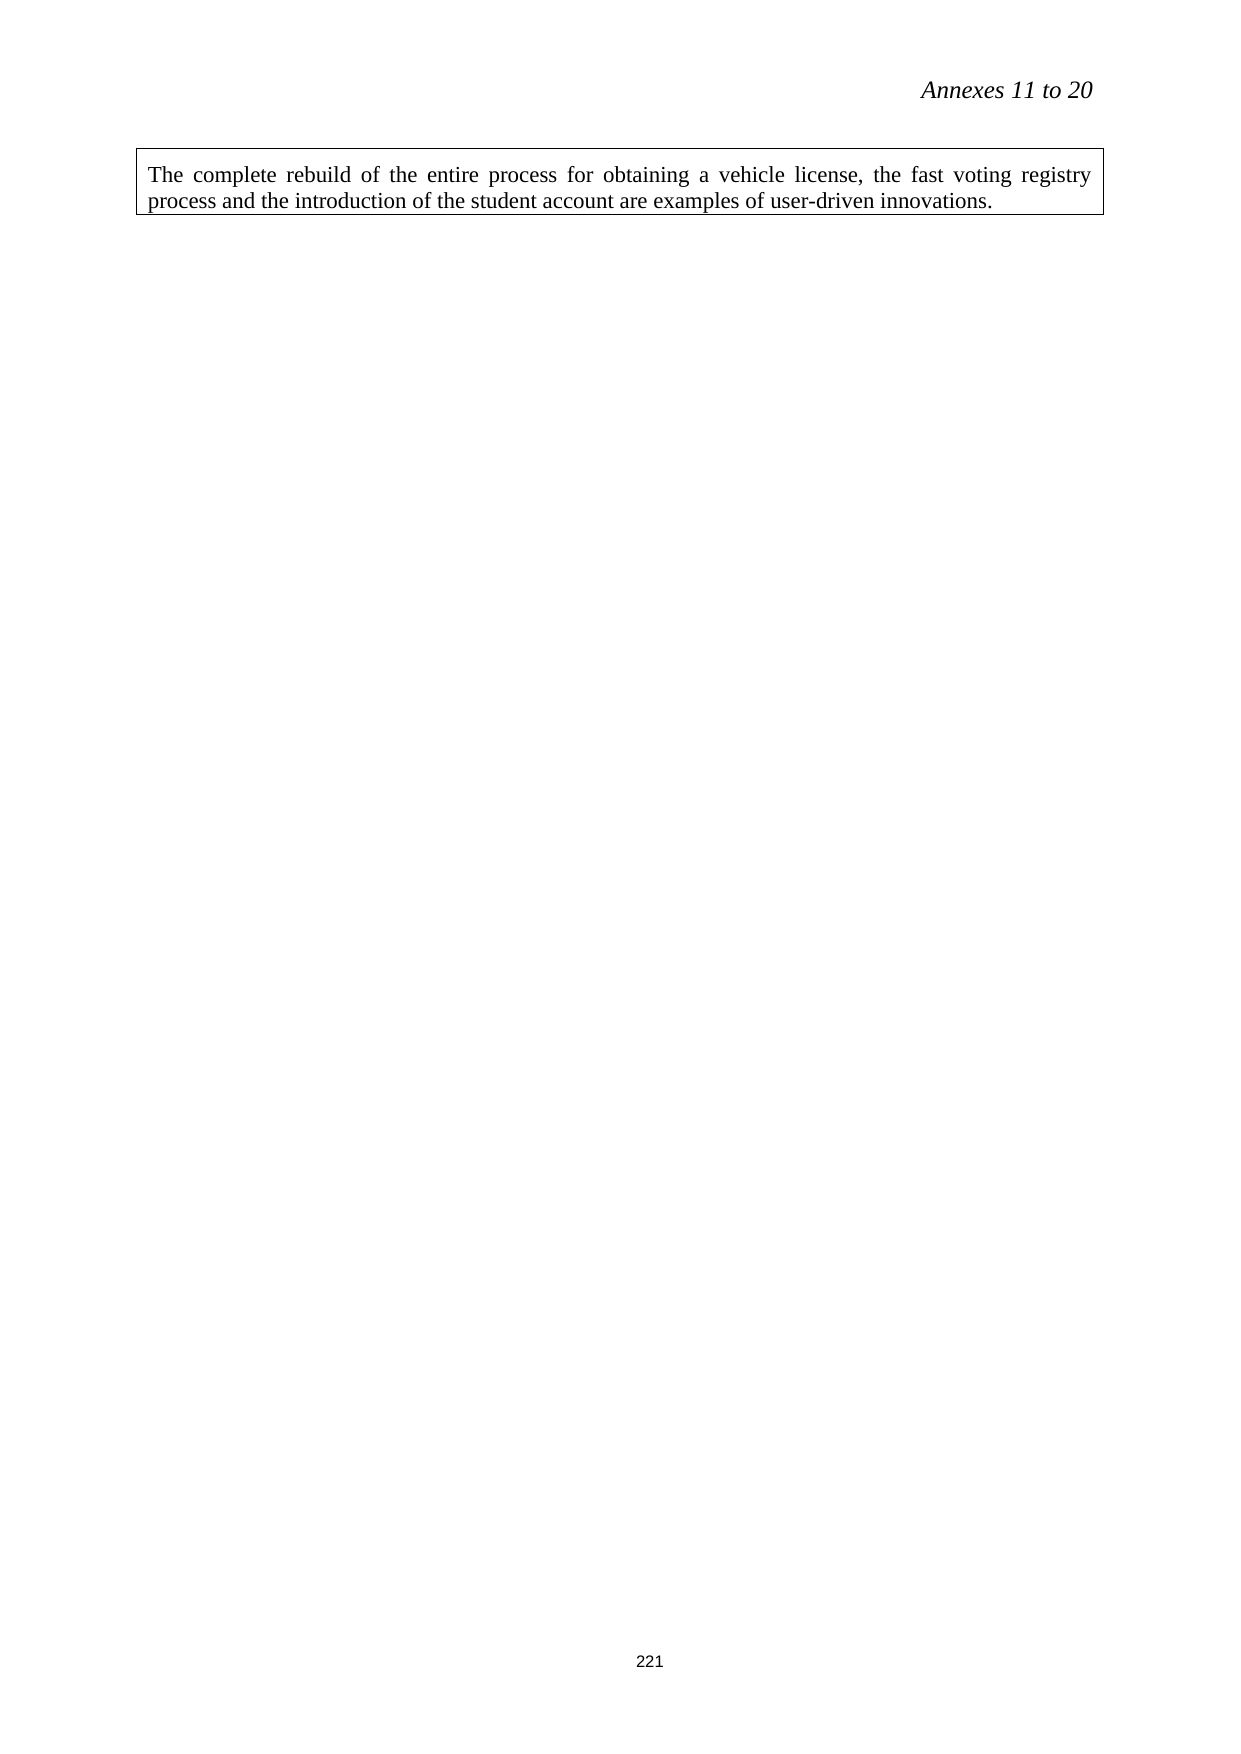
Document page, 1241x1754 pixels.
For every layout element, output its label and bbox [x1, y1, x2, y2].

table_cell [137, 149, 1103, 214]
